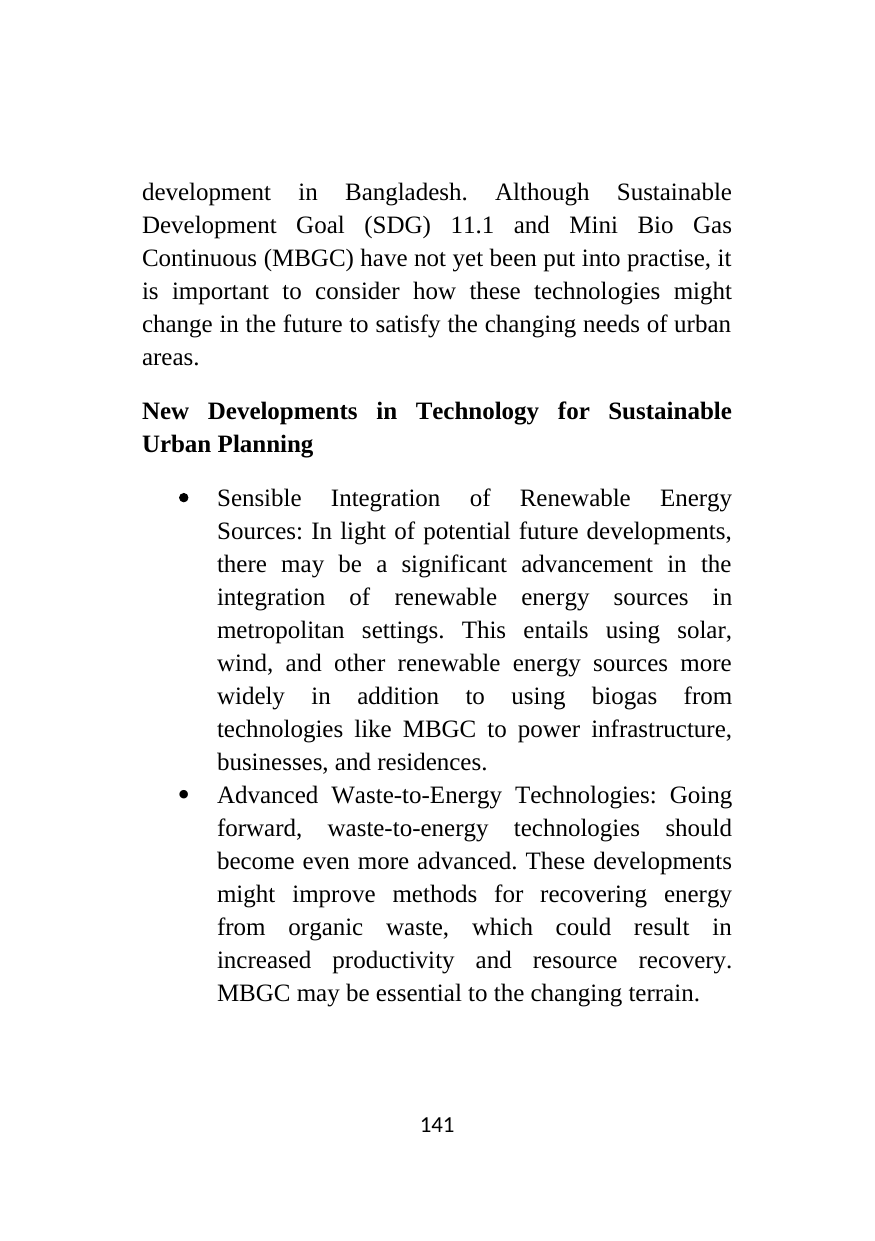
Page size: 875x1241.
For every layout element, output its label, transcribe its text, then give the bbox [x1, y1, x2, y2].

list Sensible Integration of Renewable Energy Sources: In light of potential future developments, there may be a significant advancement in the integration of renewable energy sources in metropolitan settings. This entails using solar, wind, and other renewable energy sources more widely in addition to using biogas from technologies like MBGC to power infrastructure, businesses, and residences. [179, 483, 732, 776]
text New Developments in Technology for Sustainable Urban Planning [142, 396, 732, 458]
list Advanced Waste-to-Energy Technologies: Going forward, waste-to-energy technologies should become even more advanced. These developments might improve methods for recovering energy from organic waste, which could result in increased productivity and resource recovery. MBGC may be essential to the changing terrain. [179, 780, 732, 1007]
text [142, 177, 732, 371]
